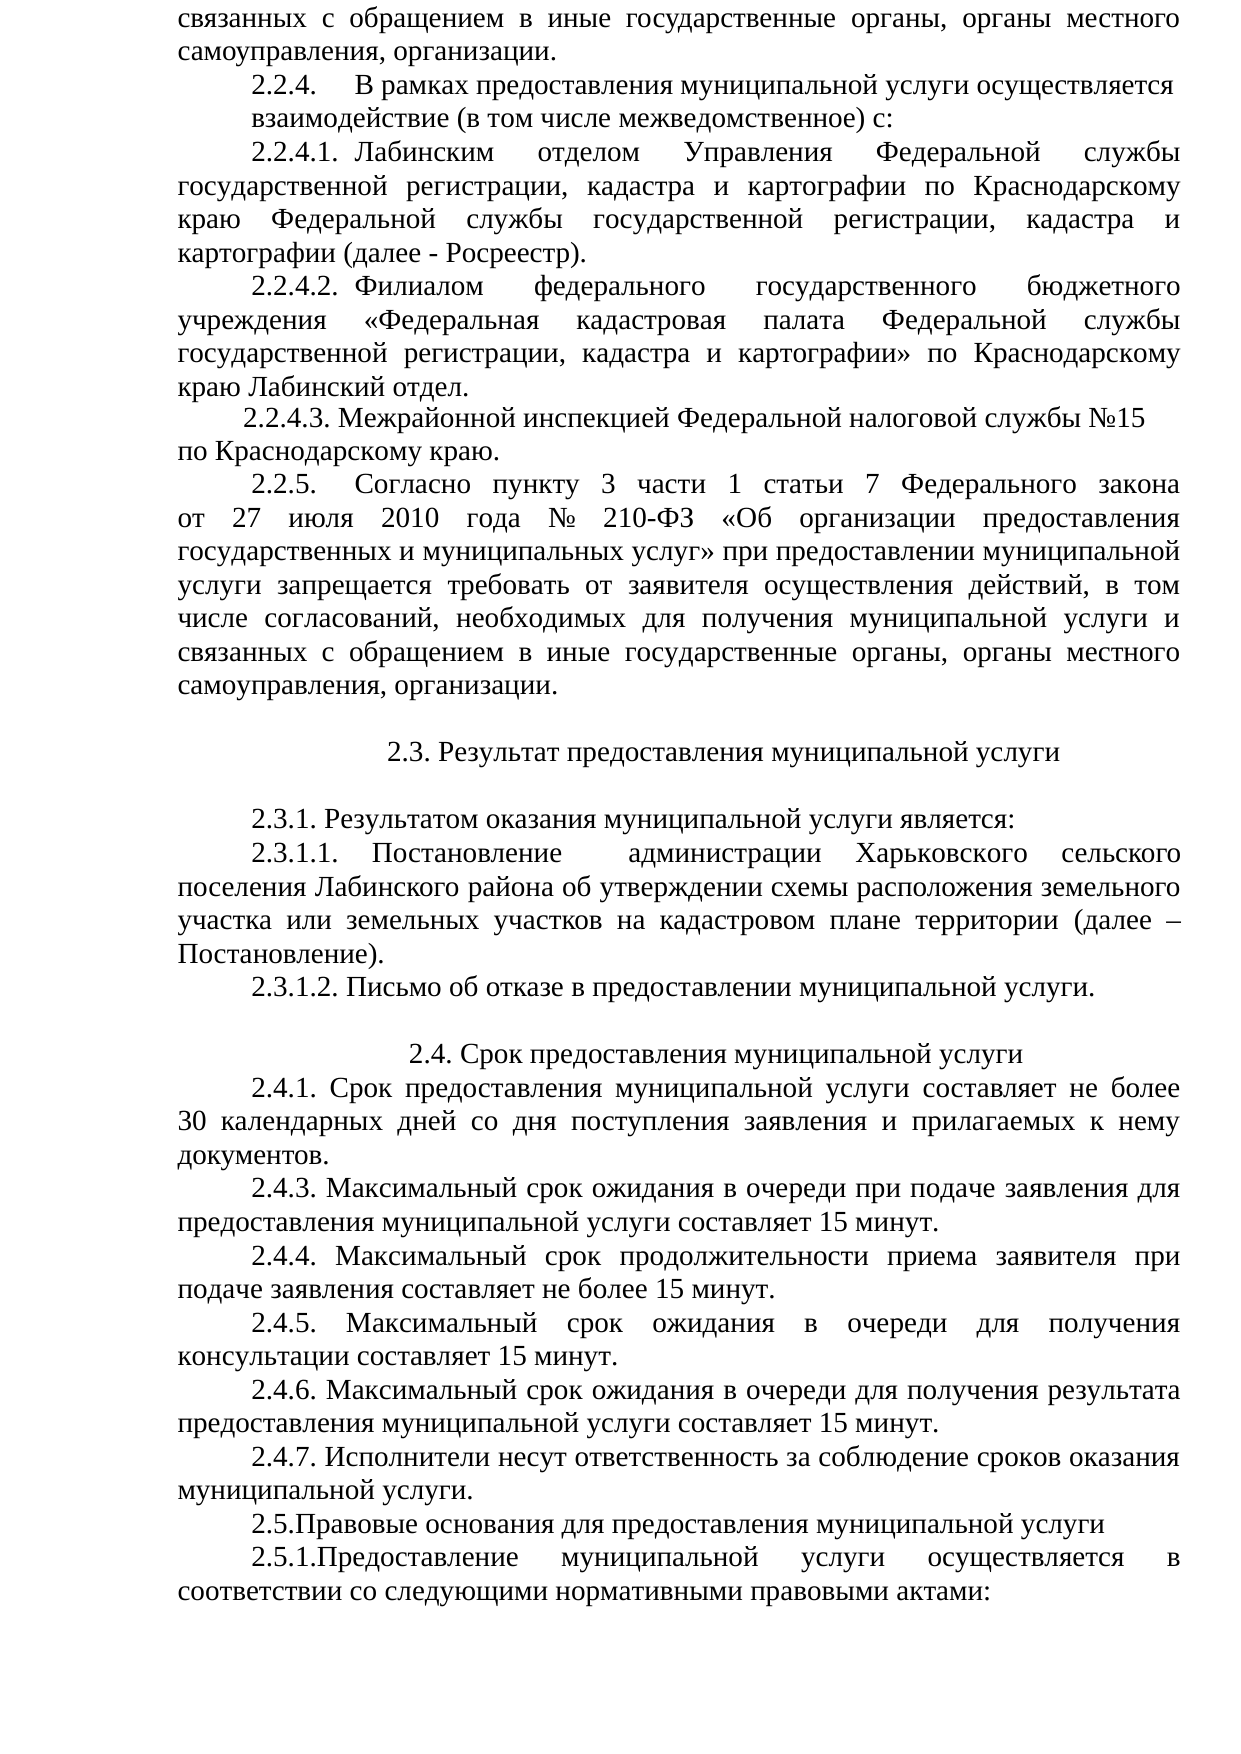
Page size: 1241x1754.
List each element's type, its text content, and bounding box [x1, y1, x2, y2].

text 2.2.4.3. Межрайонной инспекцией Федеральной налоговой службы №15 по Краснодарскому краю. [177, 402, 1181, 466]
text 2.4. Срок предоставления муниципальной услуги [177, 1036, 1181, 1070]
text 2.2.4.1. Лабинским отделом Управления Федеральной службы государственной регистрации, кадастра и картографии по Краснодарскому краю Федеральной службы государственной регистрации, кадастра и картографии (далее - Росреестр). [177, 134, 1181, 268]
text 2.5.Правовые основания для предоставления муниципальной услуги [177, 1506, 1181, 1539]
text 2.4.4. Максимальный срок продолжительности приема заявителя при подаче заявления составляет не более 15 минут. [177, 1238, 1181, 1305]
text 2.5.1.Предоставление муниципальной услуги осуществляется в соответствии со следующими нормативными правовыми актами: [177, 1539, 1181, 1607]
text 2.4.7. Исполнители несут ответственность за соблюдение сроков оказания муниципальной услуги. [177, 1439, 1181, 1506]
text 2.3.1.1. Постановление администрации Харьковского сельского поселения Лабинского района об утверждении схемы расположения земельного участка или земельных участков на кадастровом плане территории (далее – Постановление). [177, 835, 1181, 969]
text 2.4.6. Максимальный срок ожидания в очереди для получения результата предоставления муниципальной услуги составляет 15 минут. [177, 1372, 1181, 1439]
text связанных с обращением в иные государственные органы, органы местного самоуправления, организации. [177, 0, 1181, 67]
text 2.3.1. Результатом оказания муниципальной услуги является: [177, 802, 1181, 835]
title 2.4.1. Срок предоставления муниципальной услуги составляет не более 30 календарных дней со дня поступления заявления и прилагаемых к нему документов. [177, 1070, 1181, 1171]
text взаимодействие (в том числе межведомственное) с: [177, 101, 1181, 134]
text 2.3.1.2. Письмо об отказе в предоставлении муниципальной услуги. [177, 969, 1181, 1003]
text 2.2.4.2. Филиалом федерального государственного бюджетного учреждения «Федеральная кадастровая палата Федеральной службы государственной регистрации, кадастра и картографии» по Краснодарскому краю Лабинский отдел. [177, 268, 1181, 402]
text 2.2.5. Согласно пункту 3 части 1 статьи 7 Федерального закона от 27 июля 2010 года № 210-ФЗ «Об организации предоставления государственных и муниципальных услуг» при предоставлении муниципальной услуги запрещается требовать от заявителя осуществления действий, в том числе согласований, необходимых для получения муниципальной услуги и связанных с обращением в иные государственные органы, органы местного самоуправления, организации. [177, 466, 1181, 701]
text 2.4.5. Максимальный срок ожидания в очереди для получения консультации составляет 15 минут. [177, 1305, 1181, 1372]
text 2.3. Результат предоставления муниципальной услуги [177, 734, 1181, 768]
text 2.4.3. Максимальный срок ожидания в очереди при подаче заявления для предоставления муниципальной услуги составляет 15 минут. [177, 1171, 1181, 1238]
text 2.2.4. В рамках предоставления муниципальной услуги осуществляется [177, 67, 1181, 101]
